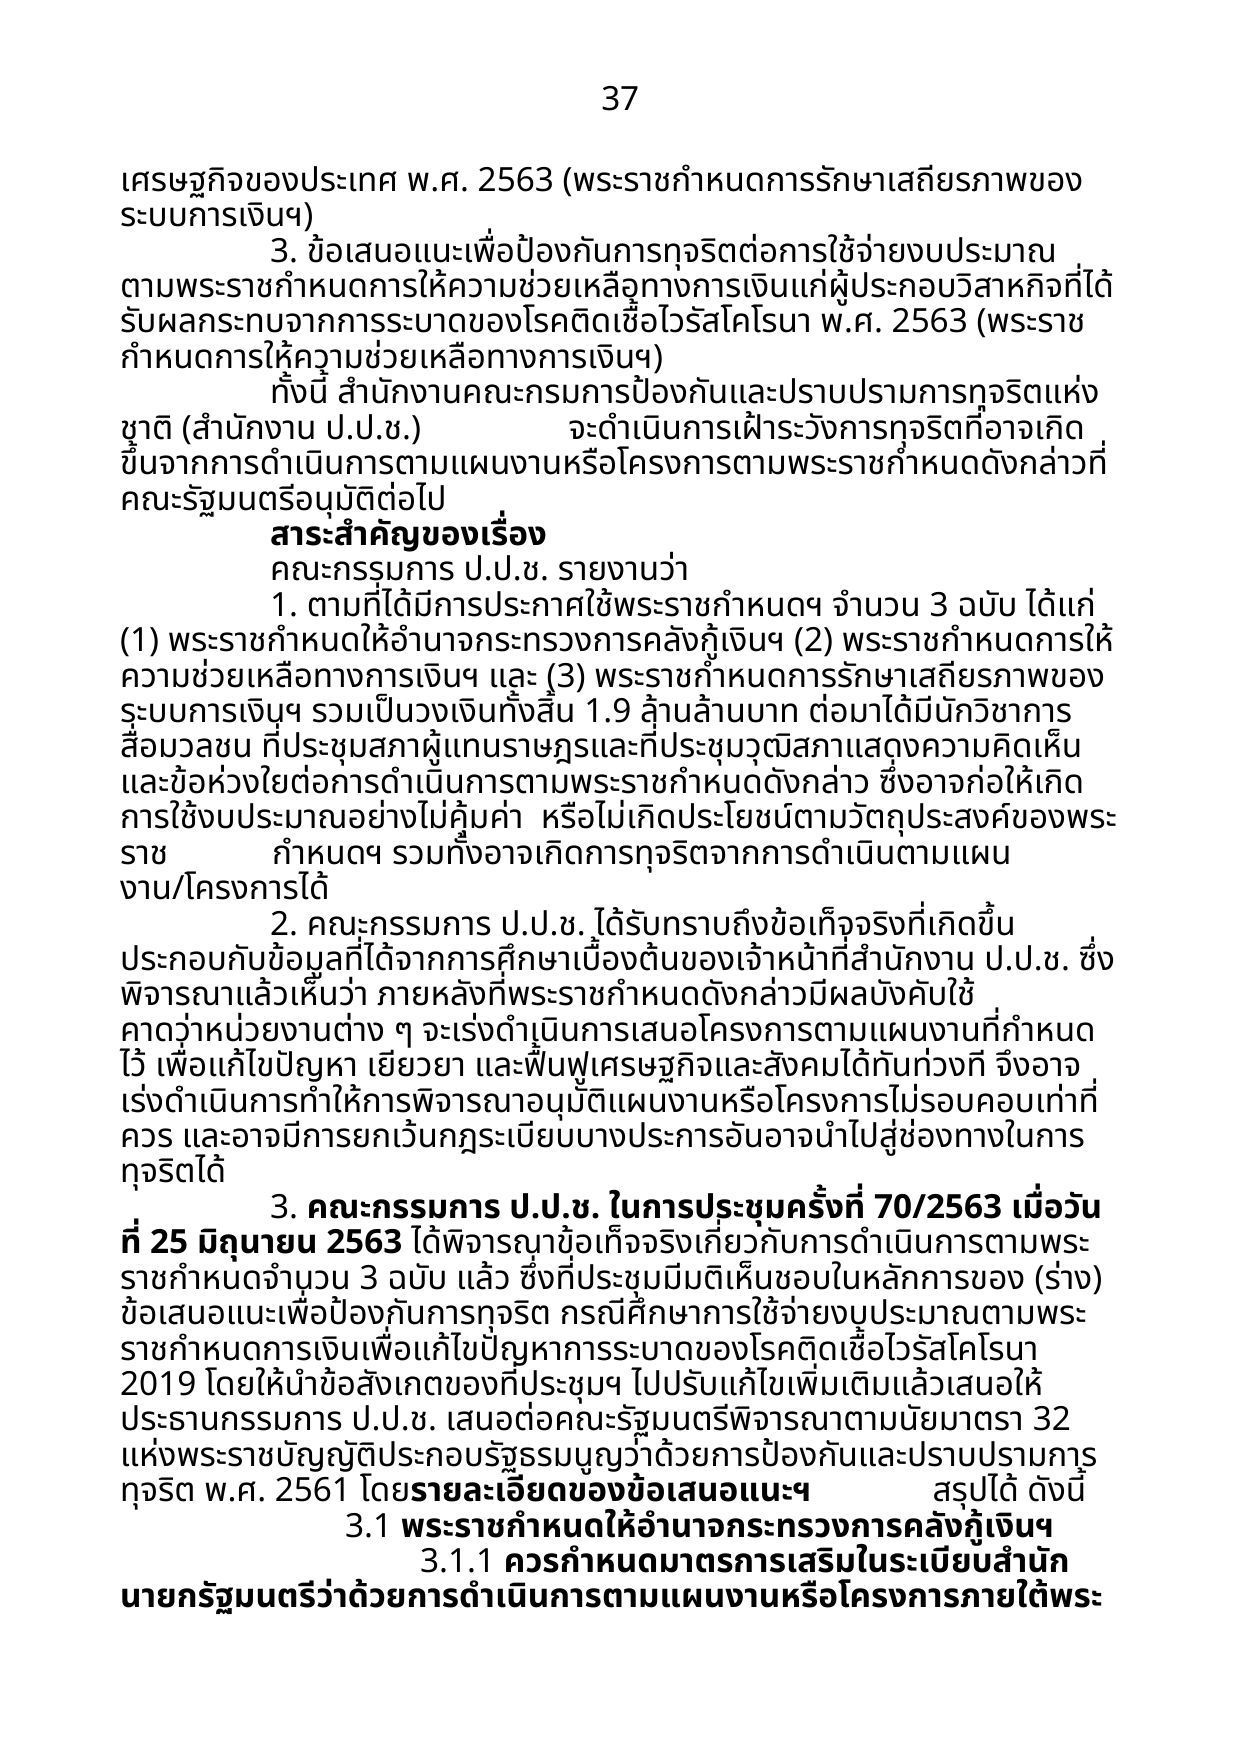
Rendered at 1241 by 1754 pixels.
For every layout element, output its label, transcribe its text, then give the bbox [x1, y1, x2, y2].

text 2. คณะกรรมการ ป.ป.ช. ได้รับทราบถึงข้อเท็จจริงที่เกิดขึ้น ประกอบกับข้อมูลที่ได้จากการศึกษาเบื้องต้นของเจ้าหน้าที่สำนักงาน ป.ป.ช. ซึ่งพิจารณาแล้วเห็นว่า ภายหลังที่พระราชกำหนดดังกล่าวมีผลบังคับใช้ คาดว่าหน่วยงานต่าง ๆ จะเร่งดำเนินการเสนอโครงการตามแผนงานที่กำหนดไว้ เพื่อแก้ไขปัญหา เยียวยา และฟื้นฟูเศรษฐกิจและสังคมได้ทันท่วงที จึงอาจเร่งดำเนินการทำให้การพิจารณาอนุมัติแผนงานหรือโครงการไม่รอบคอบเท่าที่ควร และอาจมีการยกเว้นกฎระเบียบบางประการอันอาจนำไปสู่ช่องทางในการทุจริตได้ [120, 907, 1120, 1190]
text 3. ข้อเสนอแนะเพื่อป้องกันการทุจริตต่อการใช้จ่ายงบประมาณตามพระราชกำหนดการให้ความช่วยเหลือทางการเงินแก่ผู้ประกอบวิสาหกิจที่ได้รับผลกระทบจากการระบาดของโรคติดเชื้อไวรัสโคโรนา พ.ศ. 2563 (พระราชกำหนดการให้ความช่วยเหลือทางการเงินฯ) [120, 234, 1120, 375]
text สาระสำคัญของเรื่อง [120, 517, 1120, 552]
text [120, 163, 1120, 234]
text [120, 1544, 1120, 1615]
text 1. ตามที่ได้มีการประกาศใช้พระราชกำหนดฯ จำนวน 3 ฉบับ ได้แก่ (1) พระราชกำหนดให้อำนาจกระทรวงการคลังกู้เงินฯ (2) พระราชกำหนดการให้ความช่วยเหลือทางการเงินฯ และ (3) พระราชกำหนดการรักษาเสถียรภาพของระบบการเงินฯ รวมเป็นวงเงินทั้งสิ้น 1.9 ล้านล้านบาท ต่อมาได้มีนักวิชาการ สื่อมวลชน ที่ประชุมสภาผู้แทนราษฎรและที่ประชุมวุฒิสภาแสดงความคิดเห็นและข้อห่วงใยต่อการดำเนินการตามพระราชกำหนดดังกล่าว ซึ่งอาจก่อให้เกิดการใช้งบประมาณอย่างไม่คุ้มค่า หรือไม่เกิดประโยชน์ตามวัตถุประสงค์ของพระราช กำหนดฯ รวมทั้งอาจเกิดการทุจริตจากการดำเนินตามแผนงาน/โครงการได้ [120, 588, 1120, 907]
text 3. คณะกรรมการ ป.ป.ช. ในการประชุมครั้งที่ 70/2563 เมื่อวันที่ 25 มิถุนายน 2563 ได้พิจารณาข้อเท็จจริงเกี่ยวกับการดำเนินการตามพระราชกำหนดจำนวน 3 ฉบับ แล้ว ซึ่งที่ประชุมมีมติเห็นชอบในหลักการของ (ร่าง) ข้อเสนอแนะเพื่อป้องกันการทุจริต กรณีศึกษาการใช้จ่ายงบประมาณตามพระราชกำหนดการเงินเพื่อแก้ไขปัญหาการระบาดของโรคติดเชื้อไวรัสโคโรนา 2019 โดยให้นำข้อสังเกตของที่ประชุมฯ ไปปรับแก้ไขเพิ่มเติมแล้วเสนอให้ประธานกรรมการ ป.ป.ช. เสนอต่อคณะรัฐมนตรีพิจารณาตามนัยมาตรา 32 แห่งพระราชบัญญัติประกอบรัฐธรมนูญว่าด้วยการป้องกันและปราบปรามการทุจริต พ.ศ. 2561 โดยรายละเอียดของข้อเสนอแนะฯ สรุปได้ ดังนี้ [120, 1190, 1120, 1509]
text คณะกรรมการ ป.ป.ช. รายงานว่า [120, 552, 1120, 588]
text ทั้งนี้ สำนักงานคณะกรมการป้องกันและปราบปรามการทุจริตแห่งชาติ (สำนักงาน ป.ป.ช.) จะดำเนินการเฝ้าระวังการทุจริตที่อาจเกิดขึ้นจากการดำเนินการตามแผนงานหรือโครงการตามพระราชกำหนดดังกล่าวที่คณะรัฐมนตรีอนุมัติต่อไป [120, 375, 1120, 517]
text 3.1 พระราชกำหนดให้อำนาจกระทรวงการคลังกู้เงินฯ [120, 1509, 1120, 1544]
